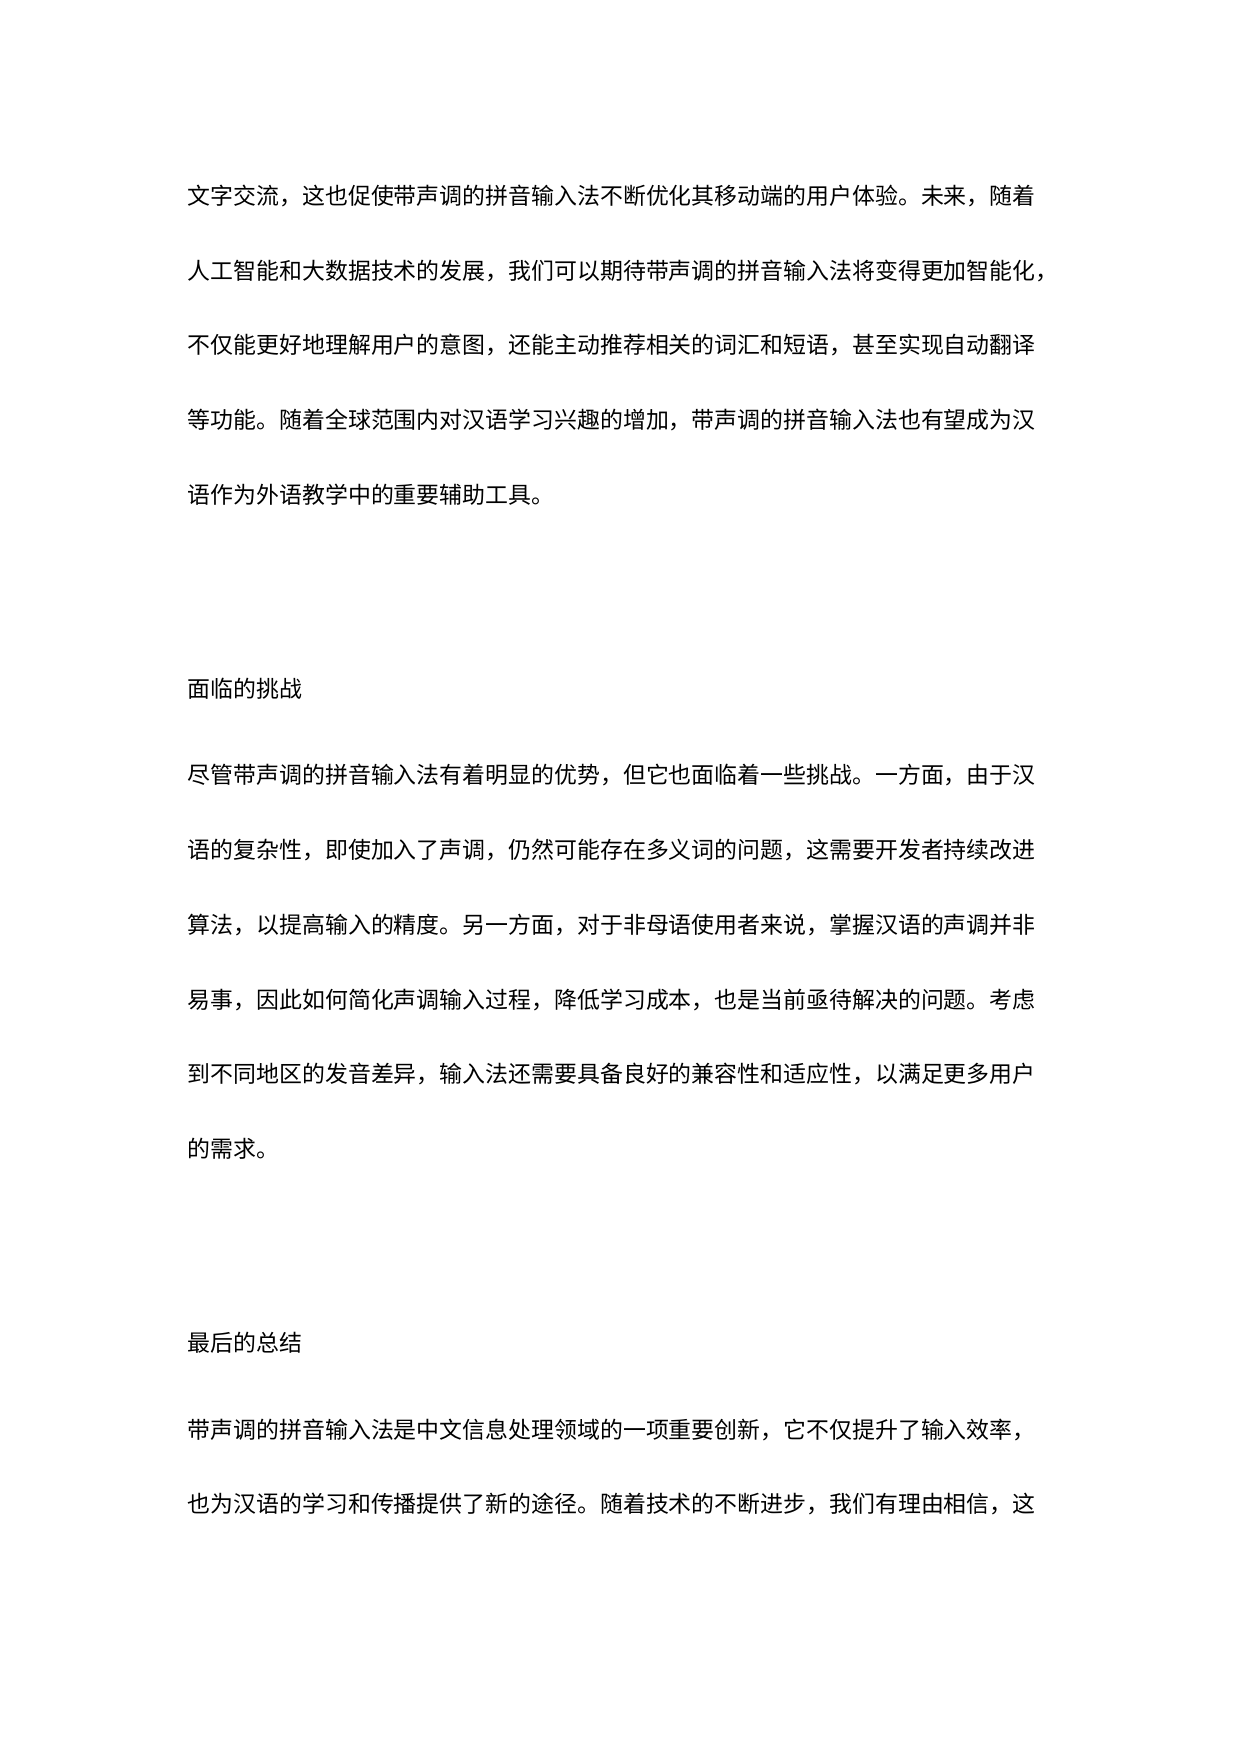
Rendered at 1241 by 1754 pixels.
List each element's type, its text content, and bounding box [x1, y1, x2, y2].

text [187, 1396, 1053, 1536]
text 最后的总结 [187, 1309, 1053, 1374]
text 面临的挑战 [187, 655, 1053, 720]
text 尽管带声调的拼音输入法有着明显的优势，但它也面临着一些挑战。一方面，由于汉语的复杂性，即使加入了声调，仍然可能存在多义词的问题，这需要开发者持续改进算法，以提高输入的精度。另一方面，对于非母语使用者来说，掌握汉语的声调并非易事，因此如何简化声调输入过程，降低学习成本，也是当前亟待解决的问题。考虑到不同地区的发音差异，输入法还需要具备良好的兼容性和适应性，以满足更多用户的需求。 [187, 742, 1053, 1180]
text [187, 162, 1053, 526]
